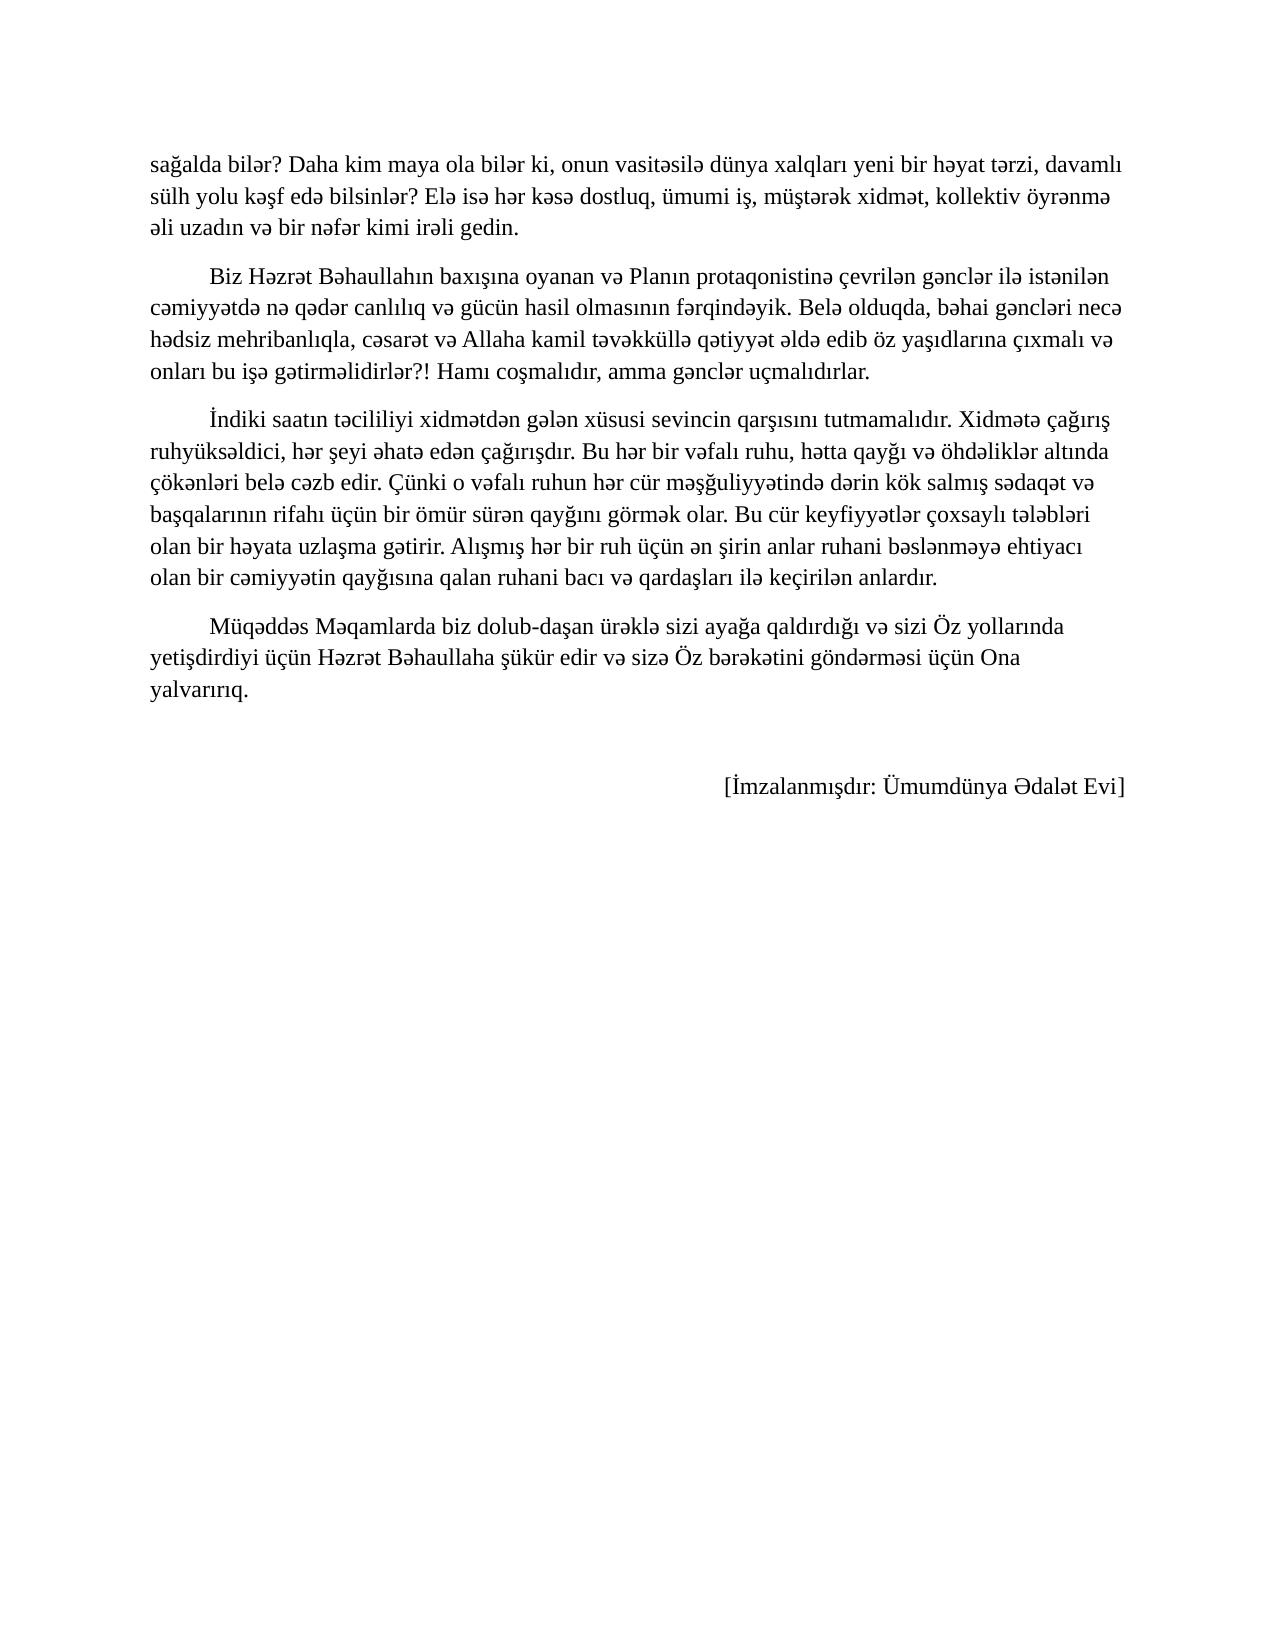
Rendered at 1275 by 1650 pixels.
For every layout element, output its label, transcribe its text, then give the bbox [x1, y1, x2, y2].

text [İmzalanmışdır: Ümumdünya Ədalət Evi] [150, 772, 1125, 799]
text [150, 150, 1125, 241]
text Biz Həzrət Bəhaullahın baxışına oyanan və Planın protaqonistinə çevrilən gənclər ilə istənilən cəmiyyətdə nə qədər canlılıq və gücün hasil olmasının fərqindəyik. Belə olduqda, bəhai gəncləri necə hədsiz mehribanlıqla, cəsarət və Allaha kamil təvəkküllə qətiyyət əldə edib öz yaşıdlarına çıxmalı və onları bu işə gətirməlidirlər?! Hamı coşmalıdır, amma gənclər uçmalıdırlar. [150, 262, 1125, 384]
text İndiki saatın təcililiyi xidmətdən gələn xüsusi sevincin qarşısını tutmamalıdır. Xidmətə çağırış ruhyüksəldici, hər şeyi əhatə edən çağırışdır. Bu hər bir vəfalı ruhu, hətta qayğı və öhdəliklər altında çökənləri belə cəzb edir. Çünki o vəfalı ruhun hər cür məşğuliyyətində dərin kök salmış sədaqət və başqalarının rifahı üçün bir ömür sürən qayğını görmək olar. Bu cür keyfiyyətlər çoxsaylı tələbləri olan bir həyata uzlaşma gətirir. Alışmış hər bir ruh üçün ən şirin anlar ruhani bəslənməyə ehtiyacı olan bir cəmiyyətin qayğısına qalan ruhani bacı və qardaşları ilə keçirilən anlardır. [150, 405, 1125, 591]
text Müqəddəs Məqamlarda biz dolub-daşan ürəklə sizi ayağa qaldırdığı və sizi Öz yollarında yetişdirdiyi üçün Həzrət Bəhaullaha şükür edir və sizə Öz bərəkətini göndərməsi üçün Ona yalvarırıq. [150, 612, 1125, 703]
